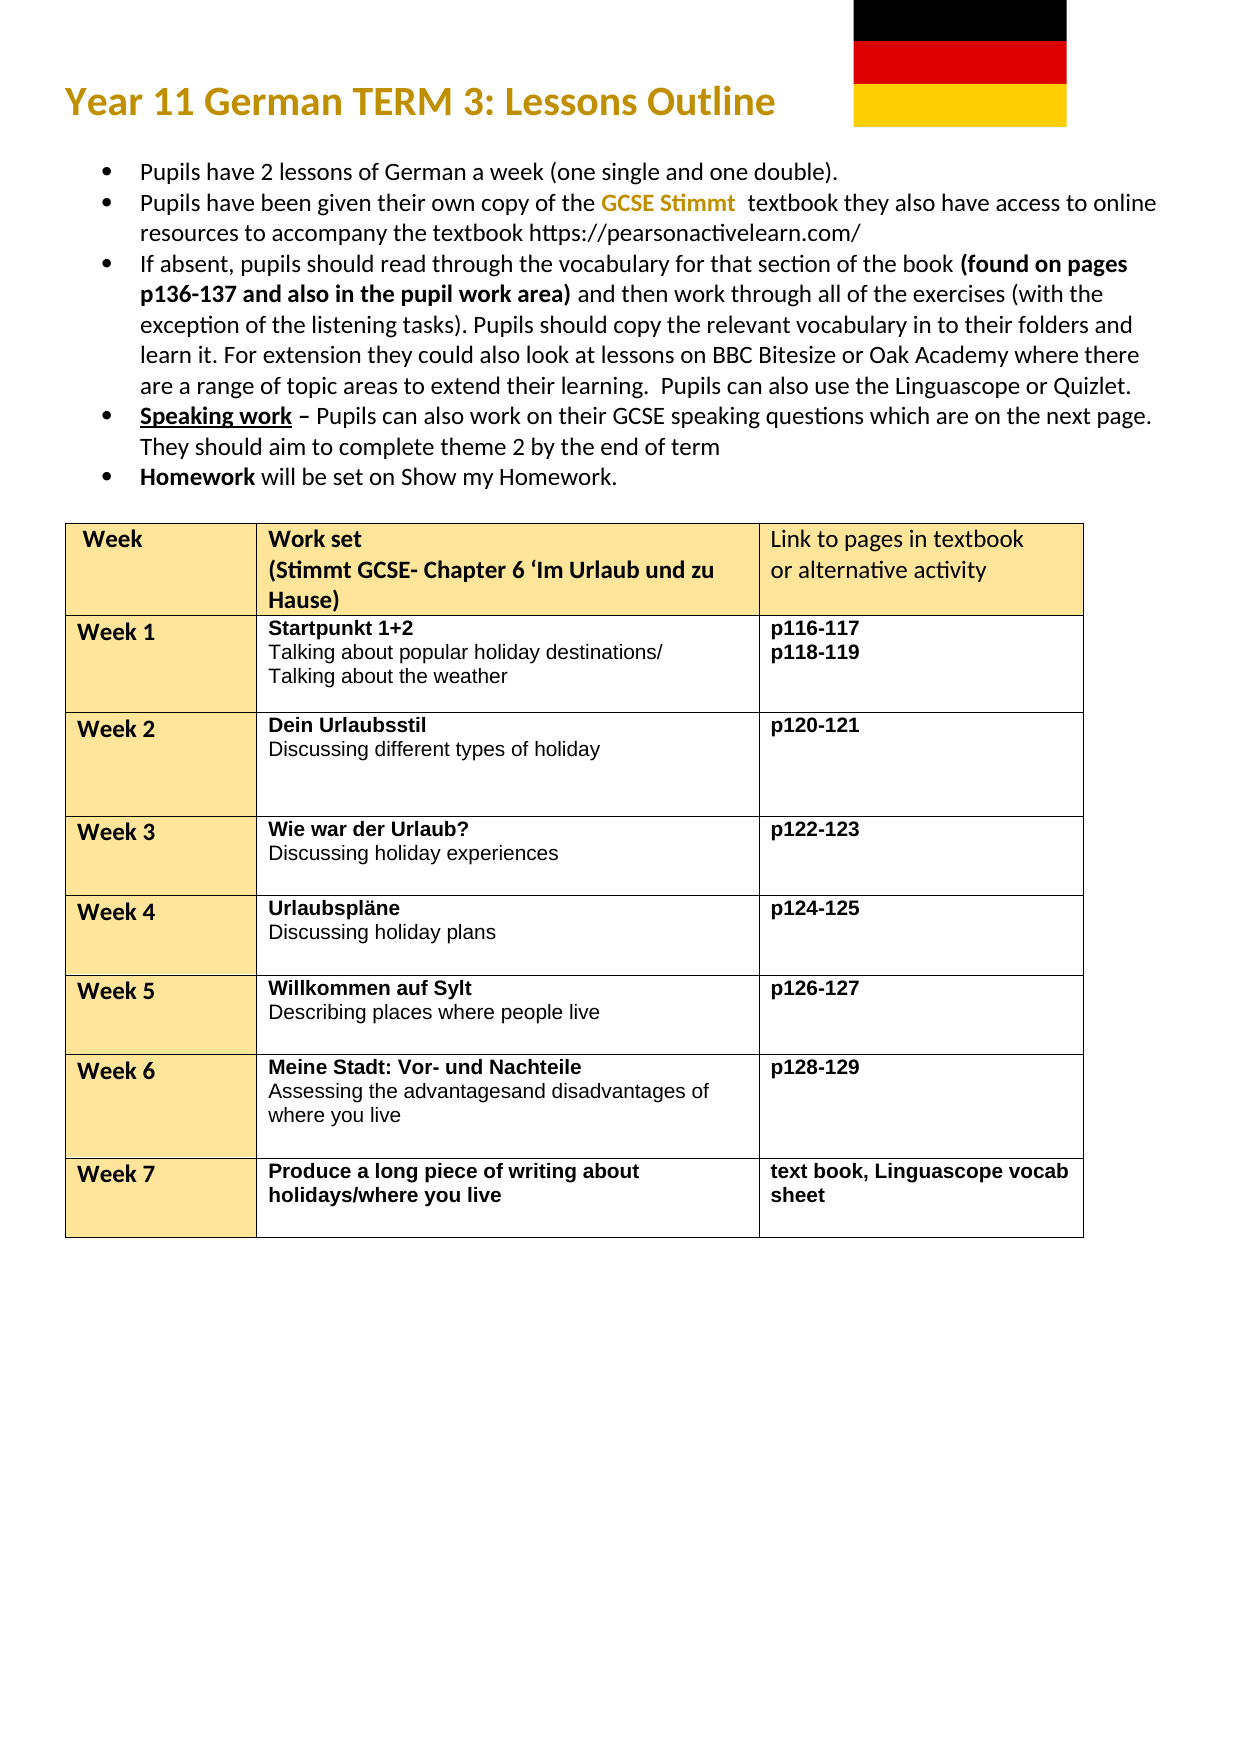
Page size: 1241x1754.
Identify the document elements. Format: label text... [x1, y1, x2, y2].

table_cell Week 3 [66, 817, 256, 895]
list Pupils have 2 lessons of German a week (one single and one double). [102, 156, 1175, 187]
table_cell p122-123 [760, 817, 1083, 895]
table_cell Week 7 [66, 1159, 256, 1237]
table_cell Week 2 [66, 713, 256, 816]
table_cell Meine Stadt: Vor- und Nachteile Assessing the advantagesand disadvantages of where you live [257, 1055, 759, 1157]
table_cell Wie war der Urlaub? Discussing holiday experiences [257, 817, 759, 895]
table_cell Produce a long piece of writing about holidays/where you live [257, 1159, 759, 1237]
table_cell Week 4 [66, 896, 256, 974]
table_cell p128-129 [760, 1055, 1083, 1157]
list Pupils have been given their own copy of the GCSE Stimmt textbook they also have access to online resources to accompany the textbook https://pearsonactivelearn.com/ [102, 187, 1175, 248]
table_header Link to pages in textbook or alternative activity [760, 524, 1083, 615]
table_cell Week 5 [66, 976, 256, 1054]
table_cell p126-127 [760, 976, 1083, 1054]
table_cell p116-117 p118-119 [760, 616, 1083, 712]
list If absent, pupils should read through the vocabulary for that section of the book (found on pages p136-137 and also in the pupil work area) and then work through all of the exercises (with the exception of the listening tasks). Pupils should copy the relevant vocabulary in to their folders and learn it. For extension they could also look at lessons on BBC Bitesize or Oak Academy where there are a range of topic areas to extend their learning. Pupils can also use the Linguascope or Quizlet. [102, 248, 1175, 401]
table_cell Dein Urlaubsstil Discussing different types of holiday [257, 713, 759, 816]
text Year 11 German TERM 3: Lessons Outline [65, 75, 1175, 126]
table_cell Startpunkt 1+2 Talking about popular holiday destinations/ Talking about the weather [257, 616, 759, 712]
list Speaking work – Pupils can also work on their GCSE speaking questions which are on the next page. They should aim to complete theme 2 by the end of term [102, 401, 1175, 462]
table_cell Week 6 [66, 1055, 256, 1157]
list Homework will be set on Show my Homework. [102, 462, 1175, 492]
table_cell p120-121 [760, 713, 1083, 816]
table_cell text book, Linguascope vocab sheet [760, 1159, 1083, 1237]
table_cell Willkommen auf Sylt Describing places where people live [257, 976, 759, 1054]
table_header Week [66, 524, 256, 615]
table_cell Week 1 [66, 616, 256, 712]
table_cell Urlaubspläne Discussing holiday plans [257, 896, 759, 974]
table_header Work set (Stimmt GCSE- Chapter 6 ‘Im Urlaub und zu Hause) [257, 524, 759, 615]
table_cell p124-125 [760, 896, 1083, 974]
picture [853, 0, 1067, 75]
